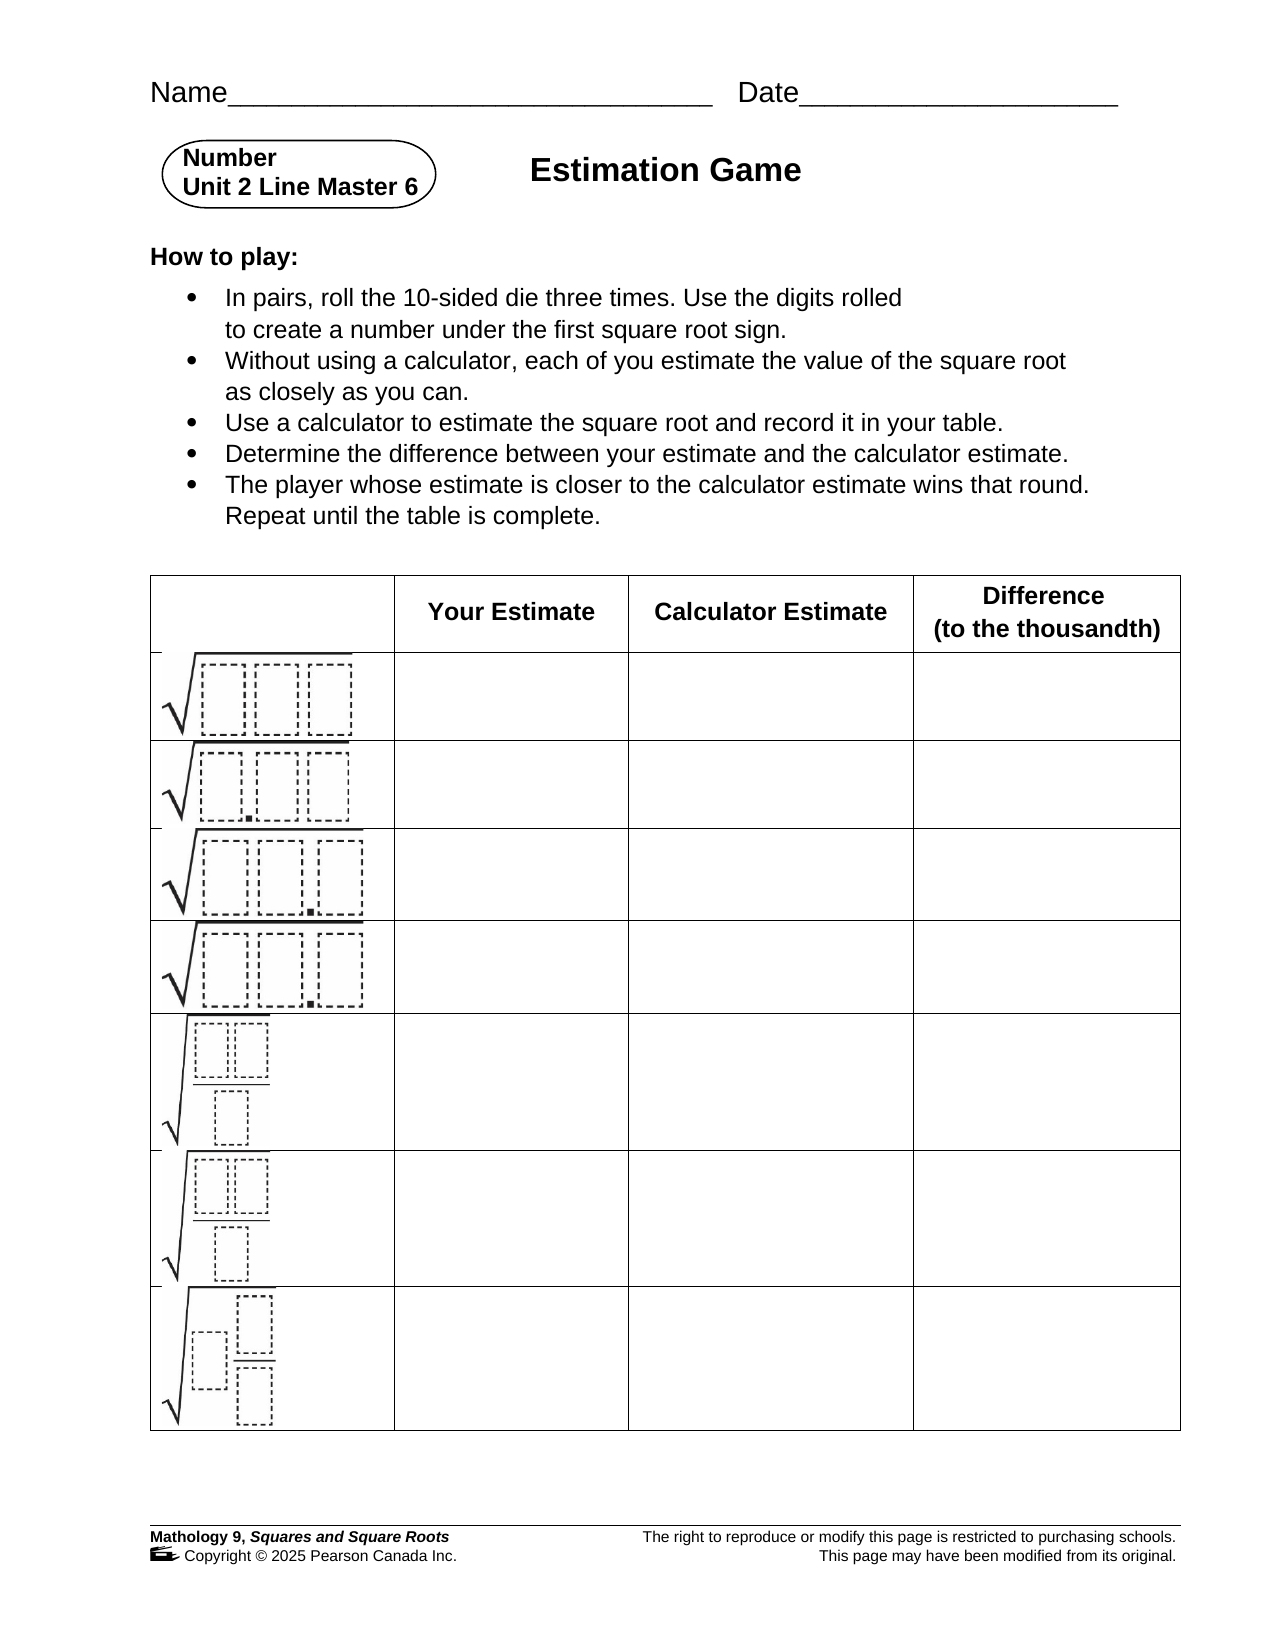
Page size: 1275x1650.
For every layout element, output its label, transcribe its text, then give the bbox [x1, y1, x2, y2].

table_cell [914, 1287, 1180, 1429]
table_cell [914, 1151, 1180, 1286]
table_cell [629, 1014, 913, 1149]
picture [161, 921, 364, 1009]
table_cell [629, 1287, 913, 1429]
picture [161, 652, 353, 736]
list Without using a calculator, each of you estimate the value of the square root as closely as you can. [187, 346, 1181, 406]
table_cell [629, 921, 913, 1013]
table_cell [151, 653, 394, 740]
picture [161, 1286, 277, 1426]
picture [161, 1014, 271, 1146]
table_cell [395, 653, 628, 740]
table_cell [629, 829, 913, 920]
table_header Your Estimate [395, 576, 628, 652]
text Estimation Game [425, 150, 1181, 188]
table_cell [914, 921, 1180, 1013]
table_cell [914, 1014, 1180, 1149]
table_cell [151, 921, 394, 1013]
table_cell [914, 653, 1180, 740]
table_header Calculator Estimate [629, 576, 913, 652]
picture [150, 1546, 180, 1561]
table_cell [151, 1151, 394, 1286]
table_cell [151, 741, 394, 828]
picture [161, 828, 364, 917]
table_header [151, 576, 394, 652]
list Determine the difference between your estimate and the calculator estimate. [187, 439, 1181, 468]
table_cell [151, 1014, 394, 1149]
table_header Difference (to the thousandth) [914, 576, 1180, 652]
table_cell [629, 741, 913, 828]
list In pairs, roll the 10-sided die three times. Use the digits rolled to create a number under the first square root sign. [187, 283, 1181, 343]
table_cell [395, 741, 628, 828]
table_cell [914, 741, 1180, 828]
table_cell [914, 829, 1180, 920]
table_cell [395, 921, 628, 1013]
list The player whose estimate is closer to the calculator estimate wins that round. Repeat until the table is complete. [187, 470, 1181, 560]
list Use a calculator to estimate the square root and record it in your table. [187, 408, 1181, 437]
table_cell [629, 1151, 913, 1286]
table_cell [629, 653, 913, 740]
picture [161, 1150, 271, 1282]
text How to play: [150, 242, 1181, 271]
table_cell [395, 1151, 628, 1286]
table_cell [395, 1287, 628, 1429]
table_cell [151, 829, 394, 920]
table_cell [395, 829, 628, 920]
table_cell [151, 1287, 394, 1429]
table_cell [395, 1014, 628, 1149]
picture [161, 741, 350, 824]
